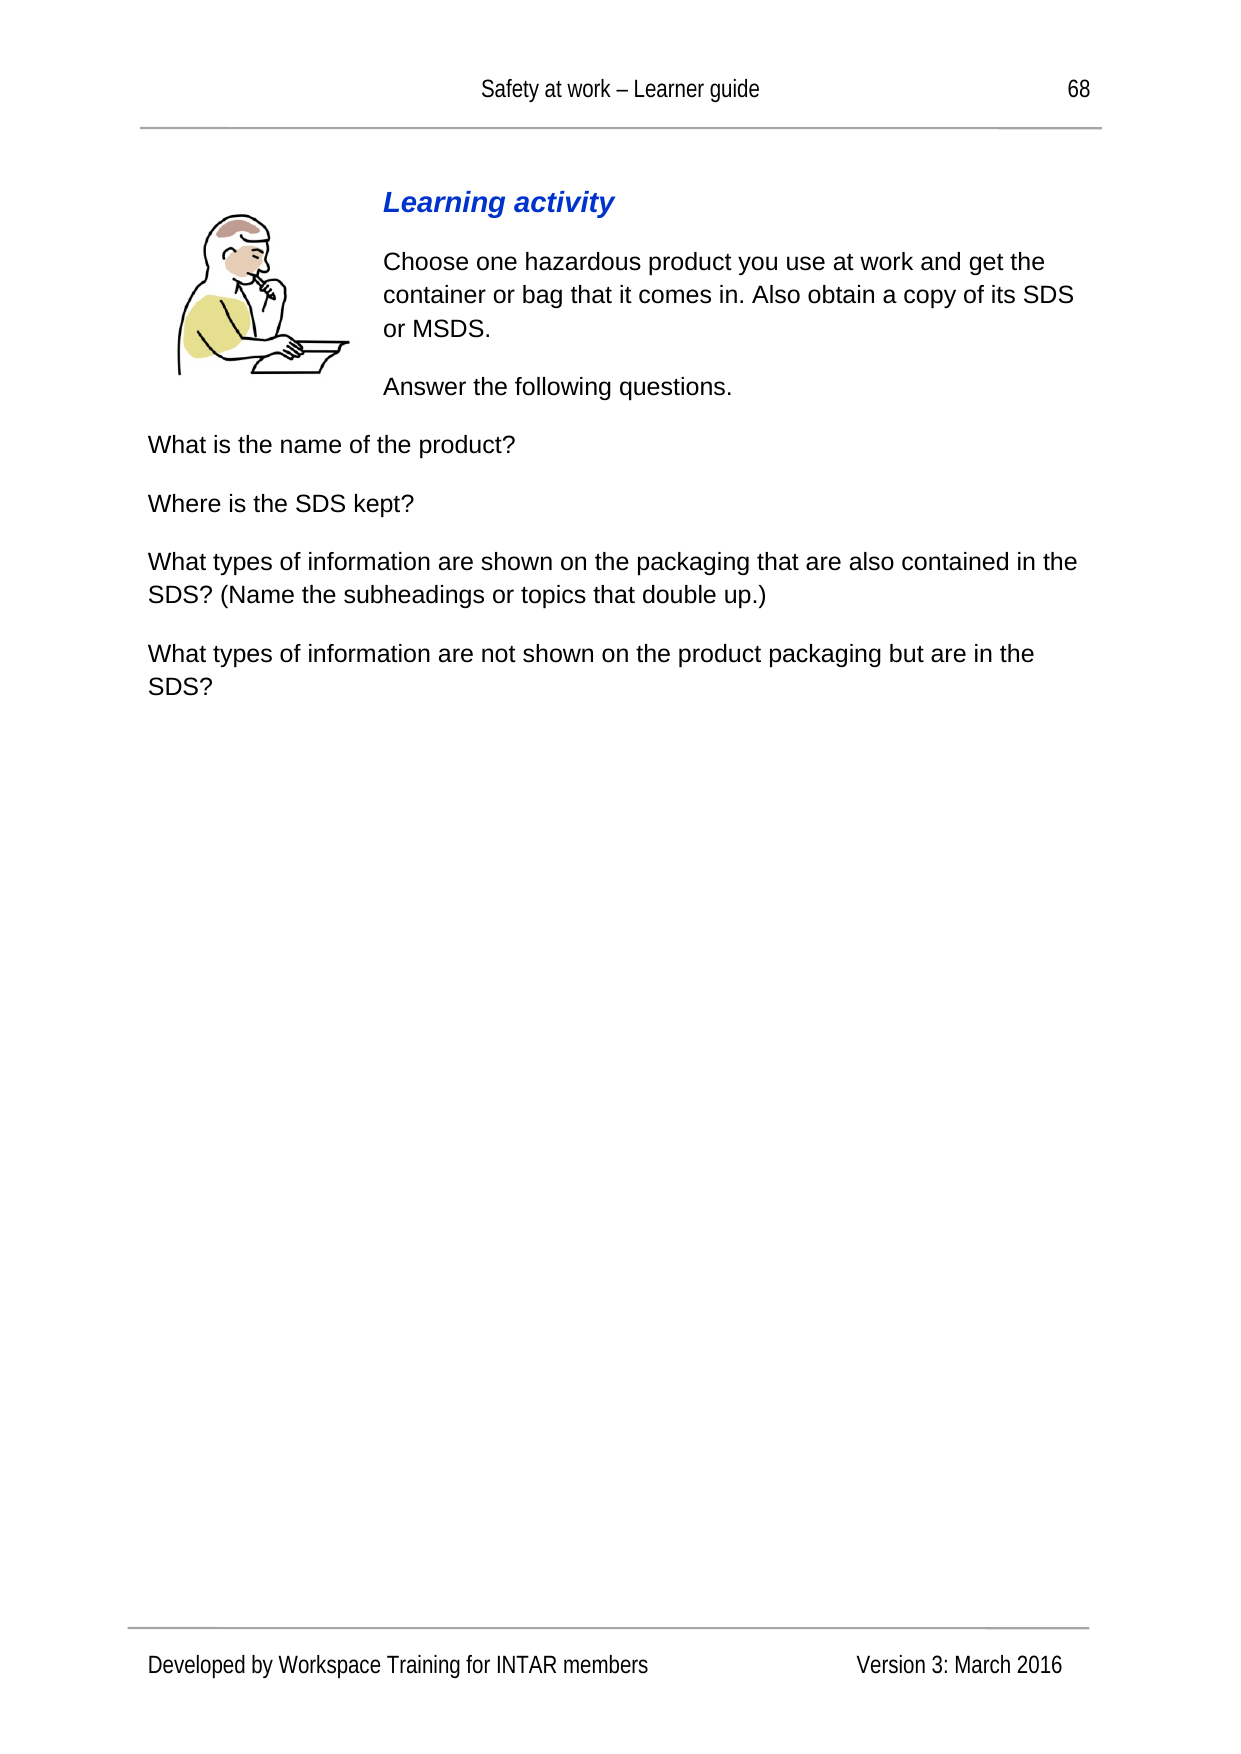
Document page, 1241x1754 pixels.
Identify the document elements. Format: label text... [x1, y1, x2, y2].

text What is the name of the product? [148, 427, 1092, 460]
text What types of information are not shown on the product packaging but are in the SDS? [148, 635, 1092, 702]
picture [151, 204, 364, 383]
text Choose one hazardous product you use at work and get the container or bag that it comes in. Also obtain a copy of its SDS or MSDS. [364, 244, 1092, 344]
subtitle Learning activity [148, 185, 1092, 219]
text Answer the following questions. [148, 369, 1092, 402]
text Where is the SDS kept? [148, 485, 1092, 519]
text What types of information are shown on the packaging that are also contained in the SDS? (Name the subheadings or topics that double up.) [148, 544, 1092, 610]
